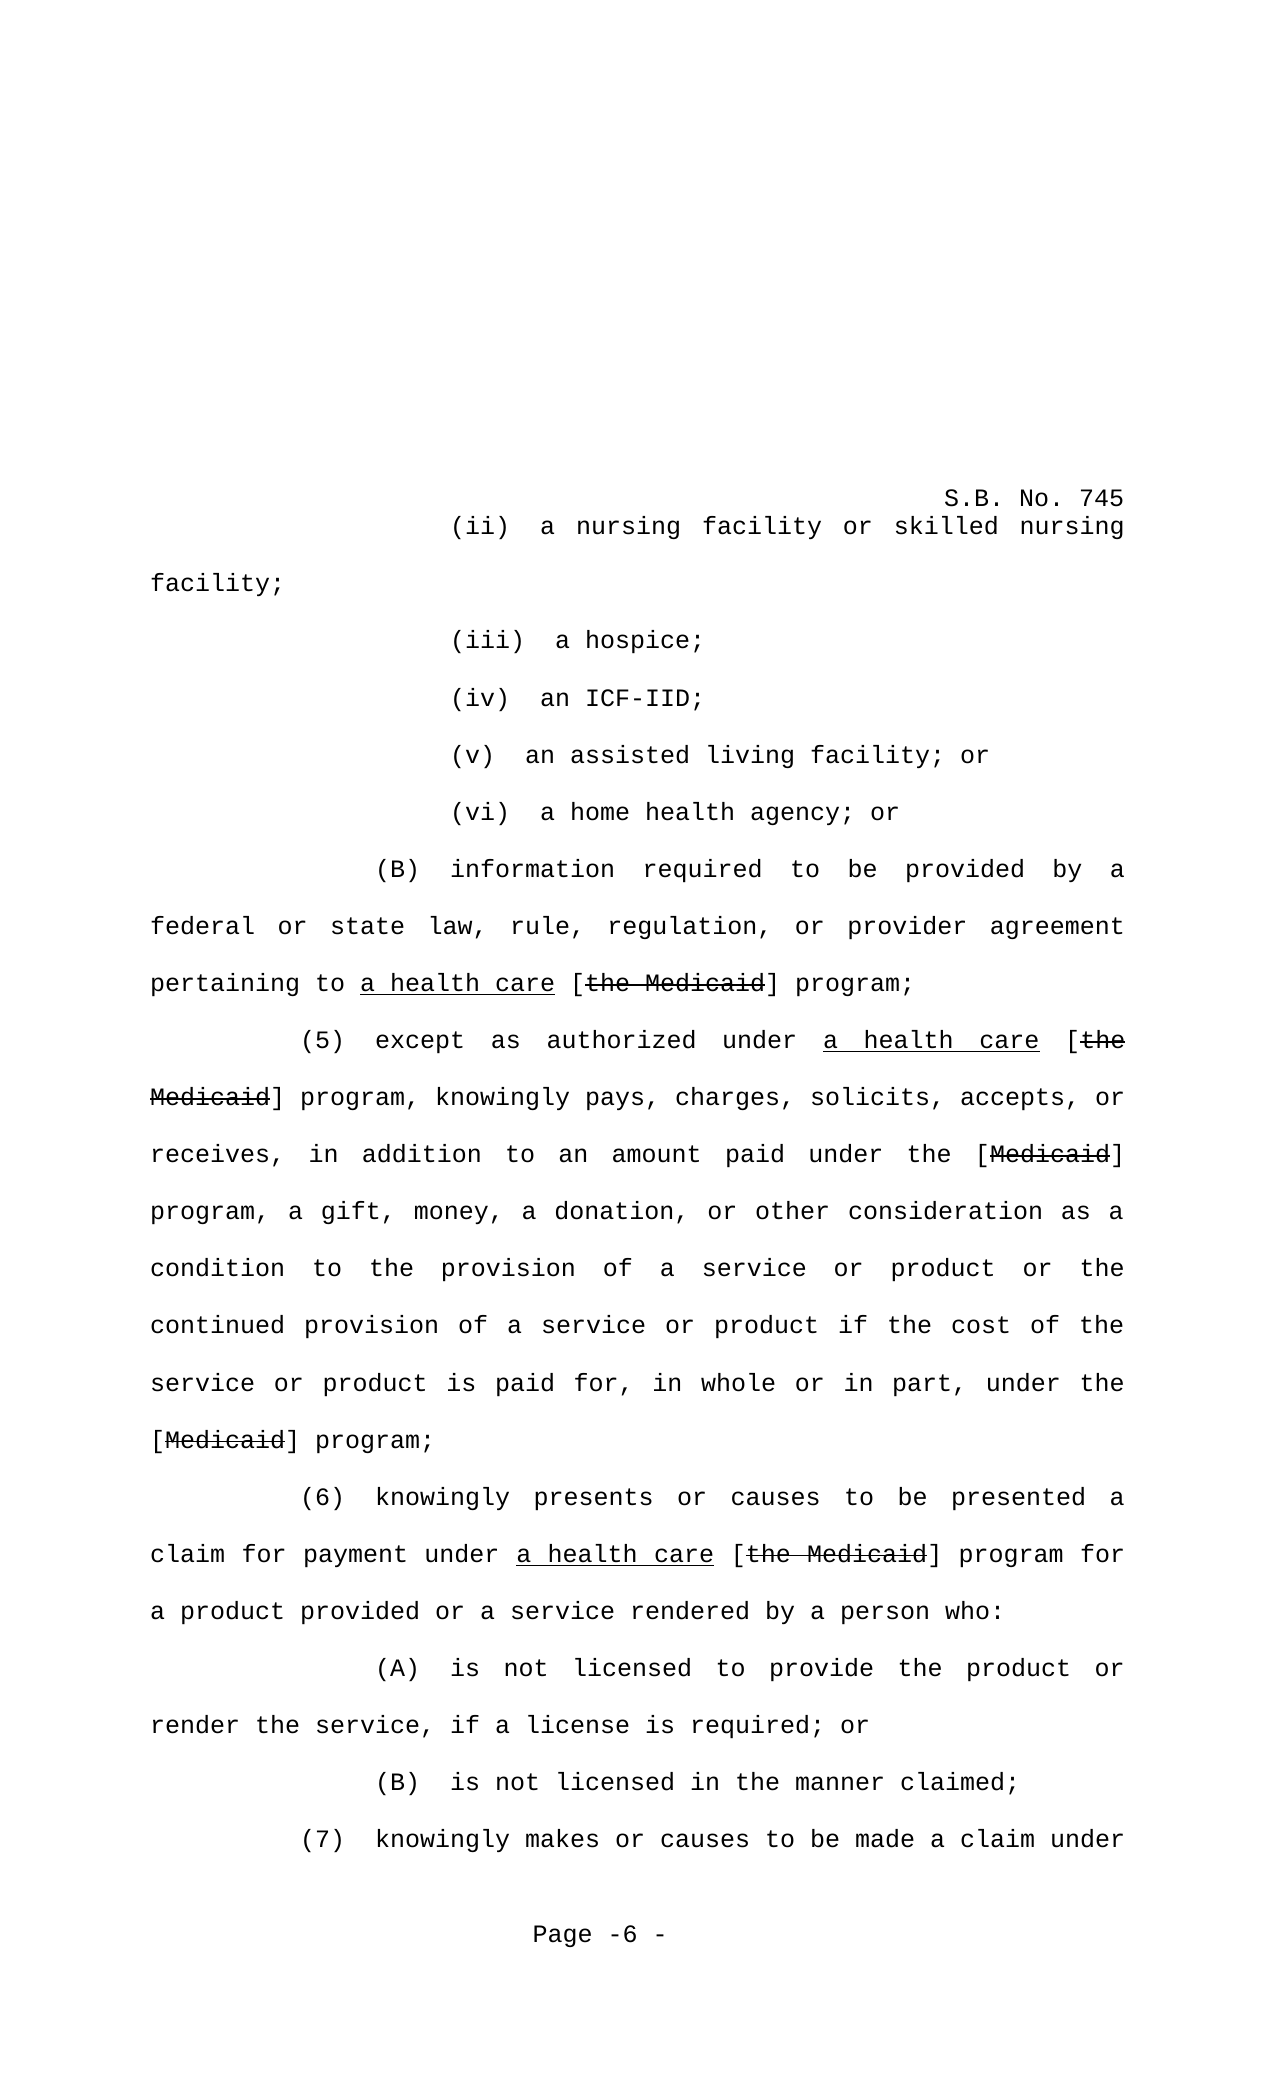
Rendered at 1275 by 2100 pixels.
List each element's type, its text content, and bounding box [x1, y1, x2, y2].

text (vi) a home health agency; or [150, 799, 1125, 828]
text (ii) a nursing facility or skilled nursing facility; [150, 514, 1125, 599]
text (iii) a hospice; [150, 628, 1125, 656]
text (5) except as authorized under a health care [the Medicaid] program, knowingly pays, charges, solicits, accepts, or receives, in addition to an amount paid under the [Medicaid] program, a gift, money, a donation, or other consideration as a condition to the provision of a service or product or the continued provision of a service or product if the cost of the service or product is paid for, in whole or in part, under the [Medicaid] program; [150, 1027, 1125, 1456]
text (iv) an ICF-IID; [150, 685, 1125, 713]
text (B) information required to be provided by a federal or state law, rule, regulation, or provider agreement pertaining to a health care [the Medicaid] program; [150, 856, 1125, 999]
text (v) an assisted living facility; or [150, 742, 1125, 771]
text (6) knowingly presents or causes to be presented a claim for payment under a health care [the Medicaid] program for a product provided or a service rendered by a person who: [150, 1484, 1125, 1627]
text (B) is not licensed in the manner claimed; [150, 1769, 1125, 1798]
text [150, 1827, 1125, 1855]
text (A) is not licensed to provide the product or render the service, if a license is required; or [150, 1655, 1125, 1741]
